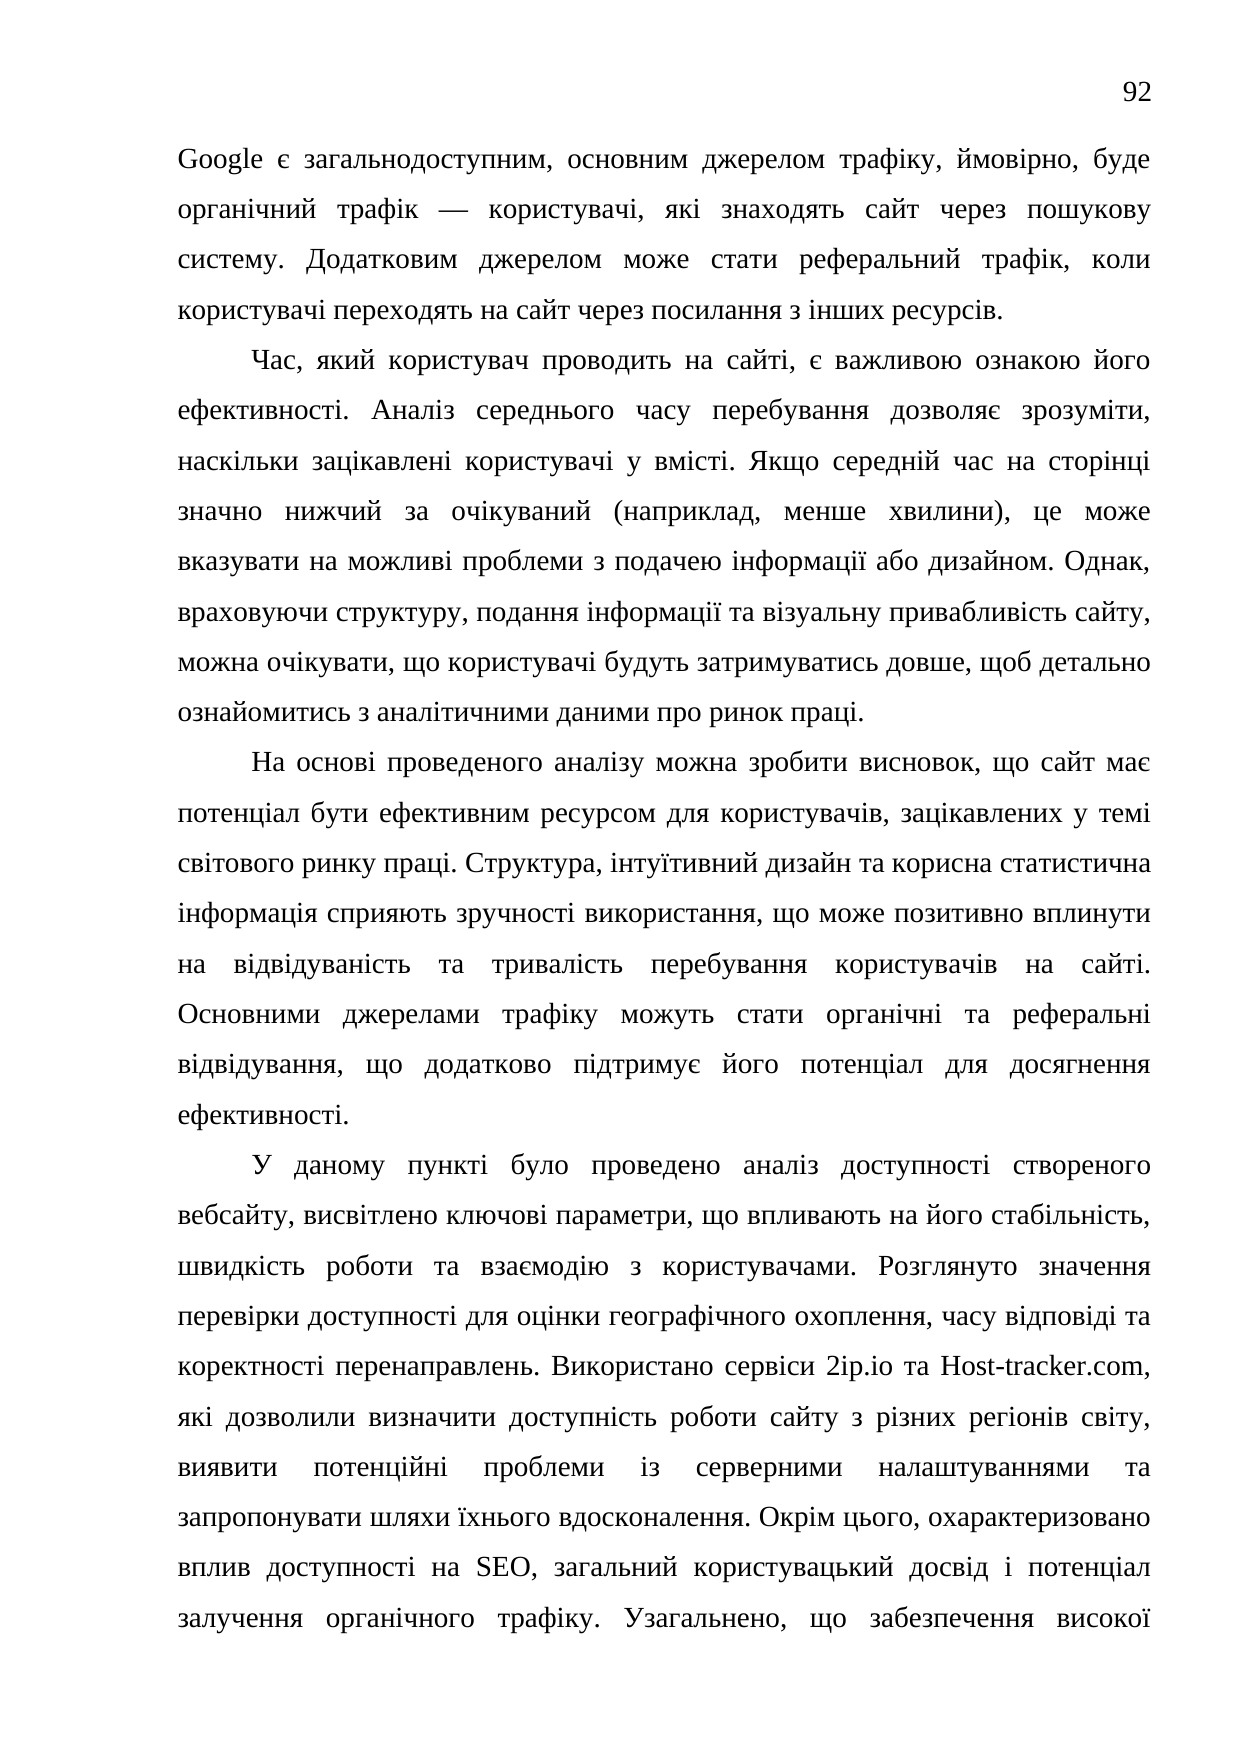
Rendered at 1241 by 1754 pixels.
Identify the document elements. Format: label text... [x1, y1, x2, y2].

text Час, який користувач проводить на сайті, є важливою ознакою його ефективності. Аналіз середнього часу перебування дозволяє зрозуміти, наскільки зацікавлені користувачі у вмісті. Якщо середній час на сторінці значно нижчий за очікуваний (наприклад, менше хвилини), це може вказувати на можливі проблеми з подачею інформації або дизайном. Однак, враховуючи структуру, подання інформації та візуальну привабливість сайту, можна очікувати, що користувачі будуть затримуватись довше, щоб детально ознайомитись з аналітичними даними про ринок праці. [177, 342, 1152, 728]
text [177, 1147, 1152, 1633]
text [177, 141, 1152, 325]
text На основі проведеного аналізу можна зробити висновок, що сайт має потенціал бути ефективним ресурсом для користувачів, зацікавлених у темі світового ринку праці. Структура, інтуїтивний дизайн та корисна статистична інформація сприяють зручності використання, що може позитивно вплинути на відвідуваність та тривалість перебування користувачів на сайті. Основними джерелами трафіку можуть стати органічні та реферальні відвідування, що додатково підтримує його потенціал для досягнення ефективності. [177, 744, 1152, 1130]
